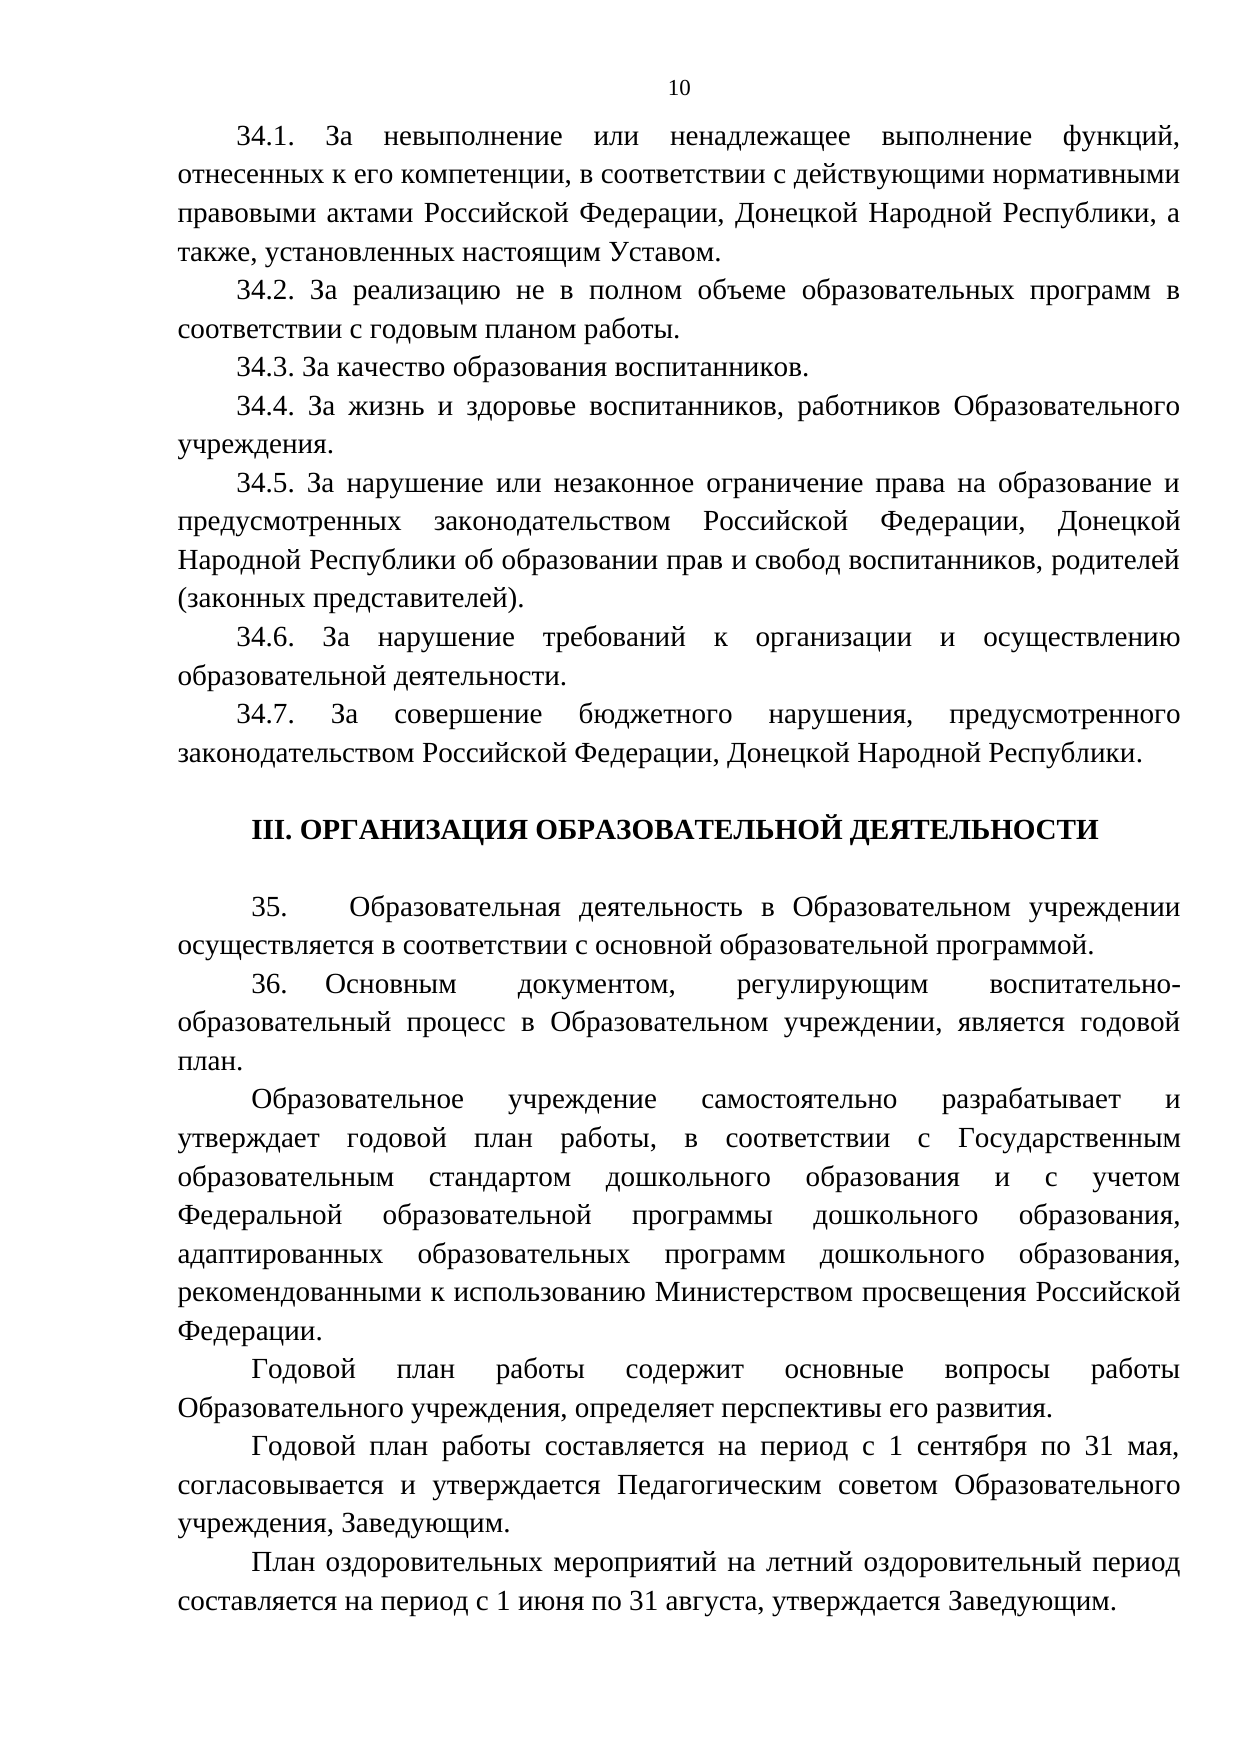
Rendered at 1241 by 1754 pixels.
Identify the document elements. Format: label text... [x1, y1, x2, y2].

text 34.7. За совершение бюджетного нарушения, предусмотренного законодательством Российской Федерации, Донецкой Народной Республики. [177, 696, 1181, 768]
text 34.3. За качество образования воспитанников. [177, 349, 1181, 383]
text III. ОРГАНИЗАЦИЯ ОБРАЗОВАТЕЛЬНОЙ ДЕЯТЕЛЬНОСТИ [177, 812, 1181, 845]
list Основным документом, регулирующим воспитательно-образовательный процесс в Образовательном учреждении, является годовой план. [177, 966, 1181, 1077]
text 34.2. За реализацию не в полном объеме образовательных программ в соответствии с годовым планом работы. [177, 272, 1181, 344]
text 34.4. За жизнь и здоровье воспитанников, работников Образовательного учреждения. [177, 388, 1181, 460]
text План оздоровительных мероприятий на летний оздоровительный период составляется на период с 1 июня по 31 августа, утверждается Заведующим. [177, 1544, 1181, 1616]
text 34.1. За невыполнение или ненадлежащее выполнение функций, отнесенных к его компетенции, в соответствии с действующими нормативными правовыми актами Российской Федерации, Донецкой Народной Республики, а также, установленных настоящим Уставом. [177, 118, 1181, 267]
text 34.6. За нарушение требований к организации и осуществлению образовательной деятельности. [177, 619, 1181, 691]
text Годовой план работы содержит основные вопросы работы Образовательного учреждения, определяет перспективы его развития. [177, 1351, 1181, 1423]
text 34.5. За нарушение или незаконное ограничение права на образование и предусмотренных законодательством Российской Федерации, Донецкой Народной Республики об образовании прав и свобод воспитанников, родителей (законных представителей). [177, 465, 1181, 614]
text Годовой план работы составляется на период с 1 сентября по 31 мая, согласовывается и утверждается Педагогическим советом Образовательного учреждения, Заведующим. [177, 1428, 1181, 1539]
list Образовательная деятельность в Образовательном учреждении осуществляется в соответствии с основной образовательной программой. [177, 889, 1181, 961]
text Образовательное учреждение самостоятельно разрабатывает и утверждает годовой план работы, в соответствии с Государственным образовательным стандартом дошкольного образования и с учетом Федеральной образовательной программы дошкольного образования, адаптированных образовательных программ дошкольного образования, рекомендованными к использованию Министерством просвещения Российской Федерации. [177, 1082, 1181, 1346]
